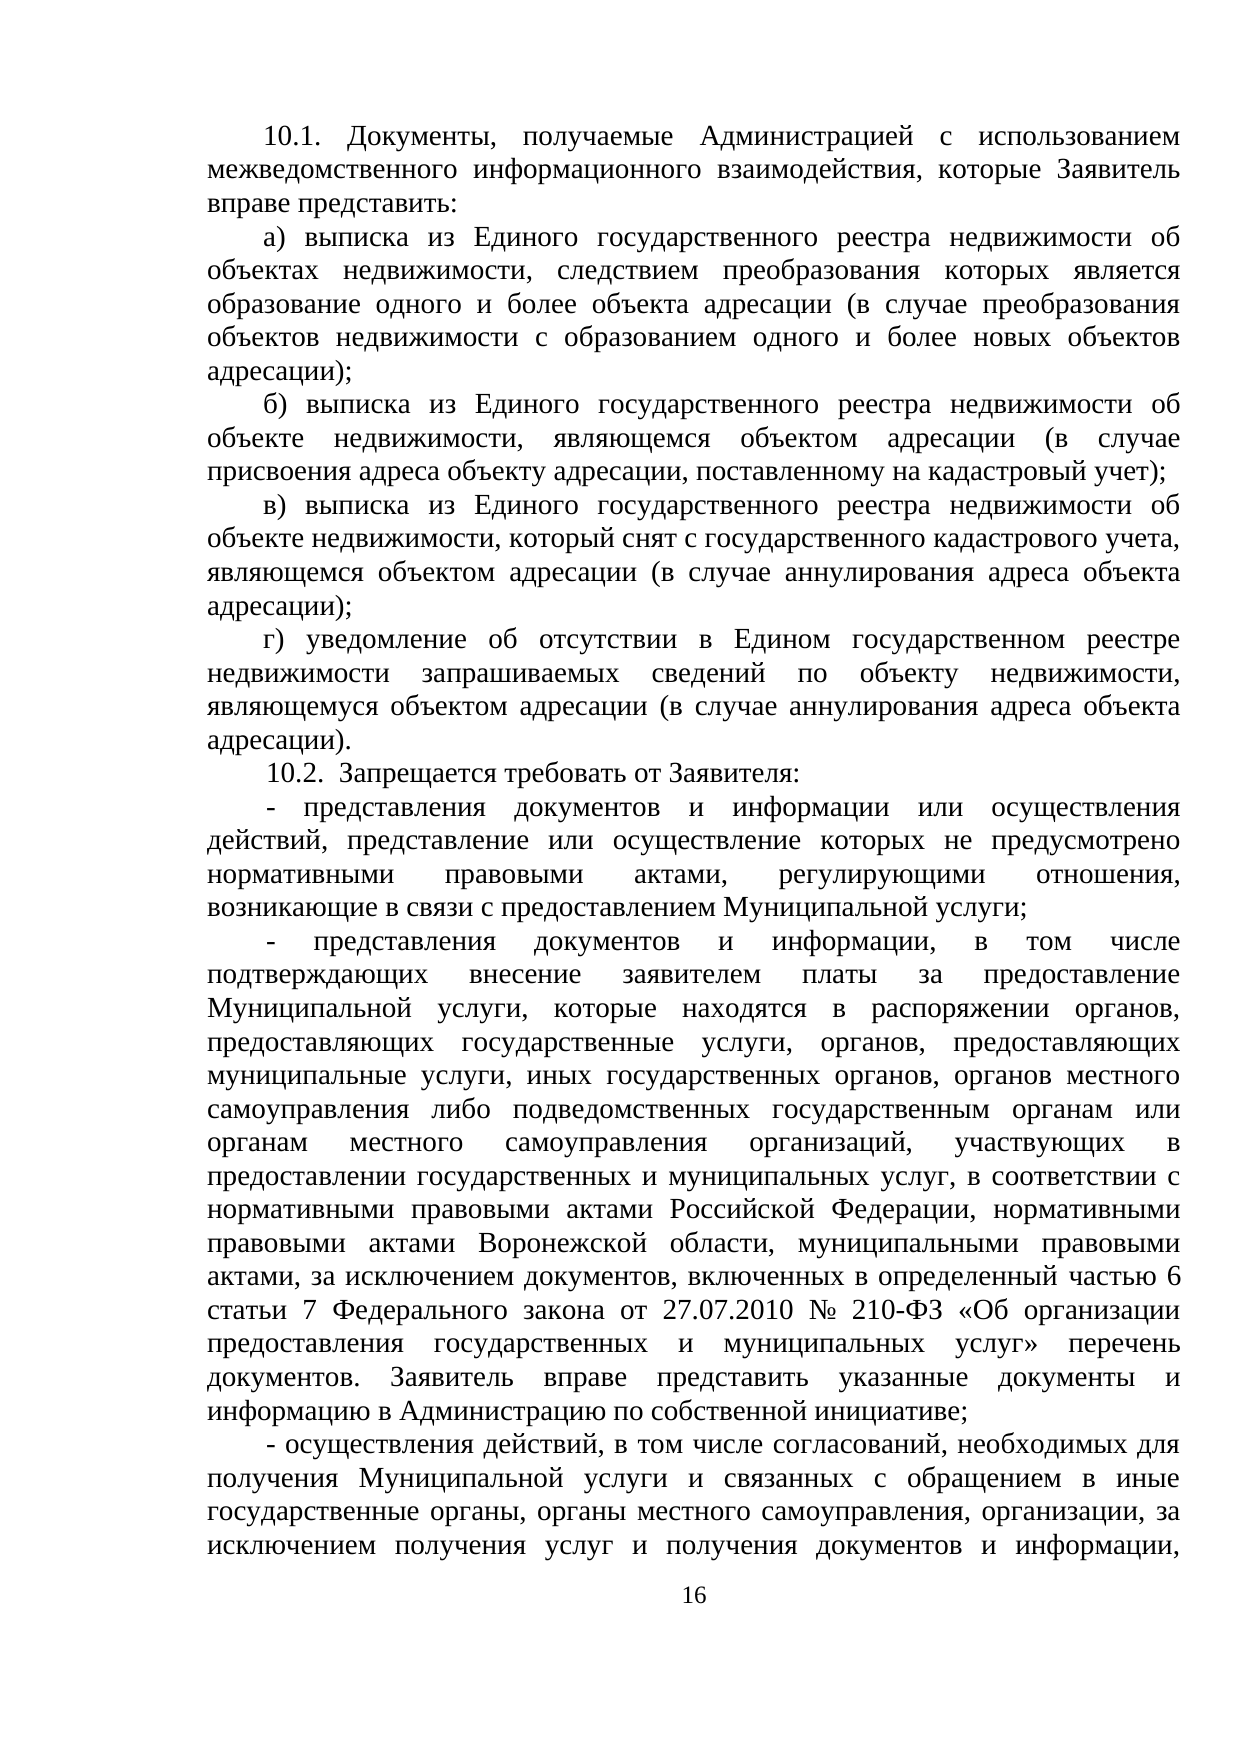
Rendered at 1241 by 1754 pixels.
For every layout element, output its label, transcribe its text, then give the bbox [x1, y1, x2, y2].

text б) выписка из Единого государственного реестра недвижимости об объекте недвижимости, являющемся объектом адресации (в случае присвоения адреса объекту адресации, поставленному на кадастровый учет); [207, 386, 1181, 487]
list 10.2. Запрещается требовать от Заявителя: [207, 755, 1181, 789]
text - представления документов и информации или осуществления действий, представление или осуществление которых не предусмотрено нормативными правовыми актами, регулирующими отношения, возникающие в связи с предоставлением Муниципальной услуги; [207, 789, 1181, 923]
text в) выписка из Единого государственного реестра недвижимости об объекте недвижимости, который снят с государственного кадастрового учета, являющемся объектом адресации (в случае аннулирования адреса объекта адресации); [207, 487, 1181, 621]
text 10.1. Документы, получаемые Администрацией с использованием межведомственного информационного взаимодействия, которые Заявитель вправе представить: [207, 118, 1181, 219]
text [207, 1426, 1181, 1560]
text г) уведомление об отсутствии в Едином государственном реестре недвижимости запрашиваемых сведений по объекту недвижимости, являющемуся объектом адресации (в случае аннулирования адреса объекта адресации). [207, 621, 1181, 755]
text а) выписка из Единого государственного реестра недвижимости об объектах недвижимости, следствием преобразования которых является образование одного и более объекта адресации (в случае преобразования объектов недвижимости с образованием одного и более новых объектов адресации); [207, 219, 1181, 386]
text - представления документов и информации, в том числе подтверждающих внесение заявителем платы за предоставление Муниципальной услуги, которые находятся в распоряжении органов, предоставляющих государственные услуги, органов, предоставляющих муниципальные услуги, иных государственных органов, органов местного самоуправления либо подведомственных государственным органам или органам местного самоуправления организаций, участвующих в предоставлении государственных и муниципальных услуг, в соответствии с нормативными правовыми актами Российской Федерации, нормативными правовыми актами Воронежской области, муниципальными правовыми актами, за исключением документов, включенных в определенный частью 6 статьи 7 Федерального закона от 27.07.2010 № 210-ФЗ «Об организации предоставления государственных и муниципальных услуг» перечень документов. Заявитель вправе представить указанные документы и информацию в Администрацию по собственной инициативе; [207, 923, 1181, 1426]
